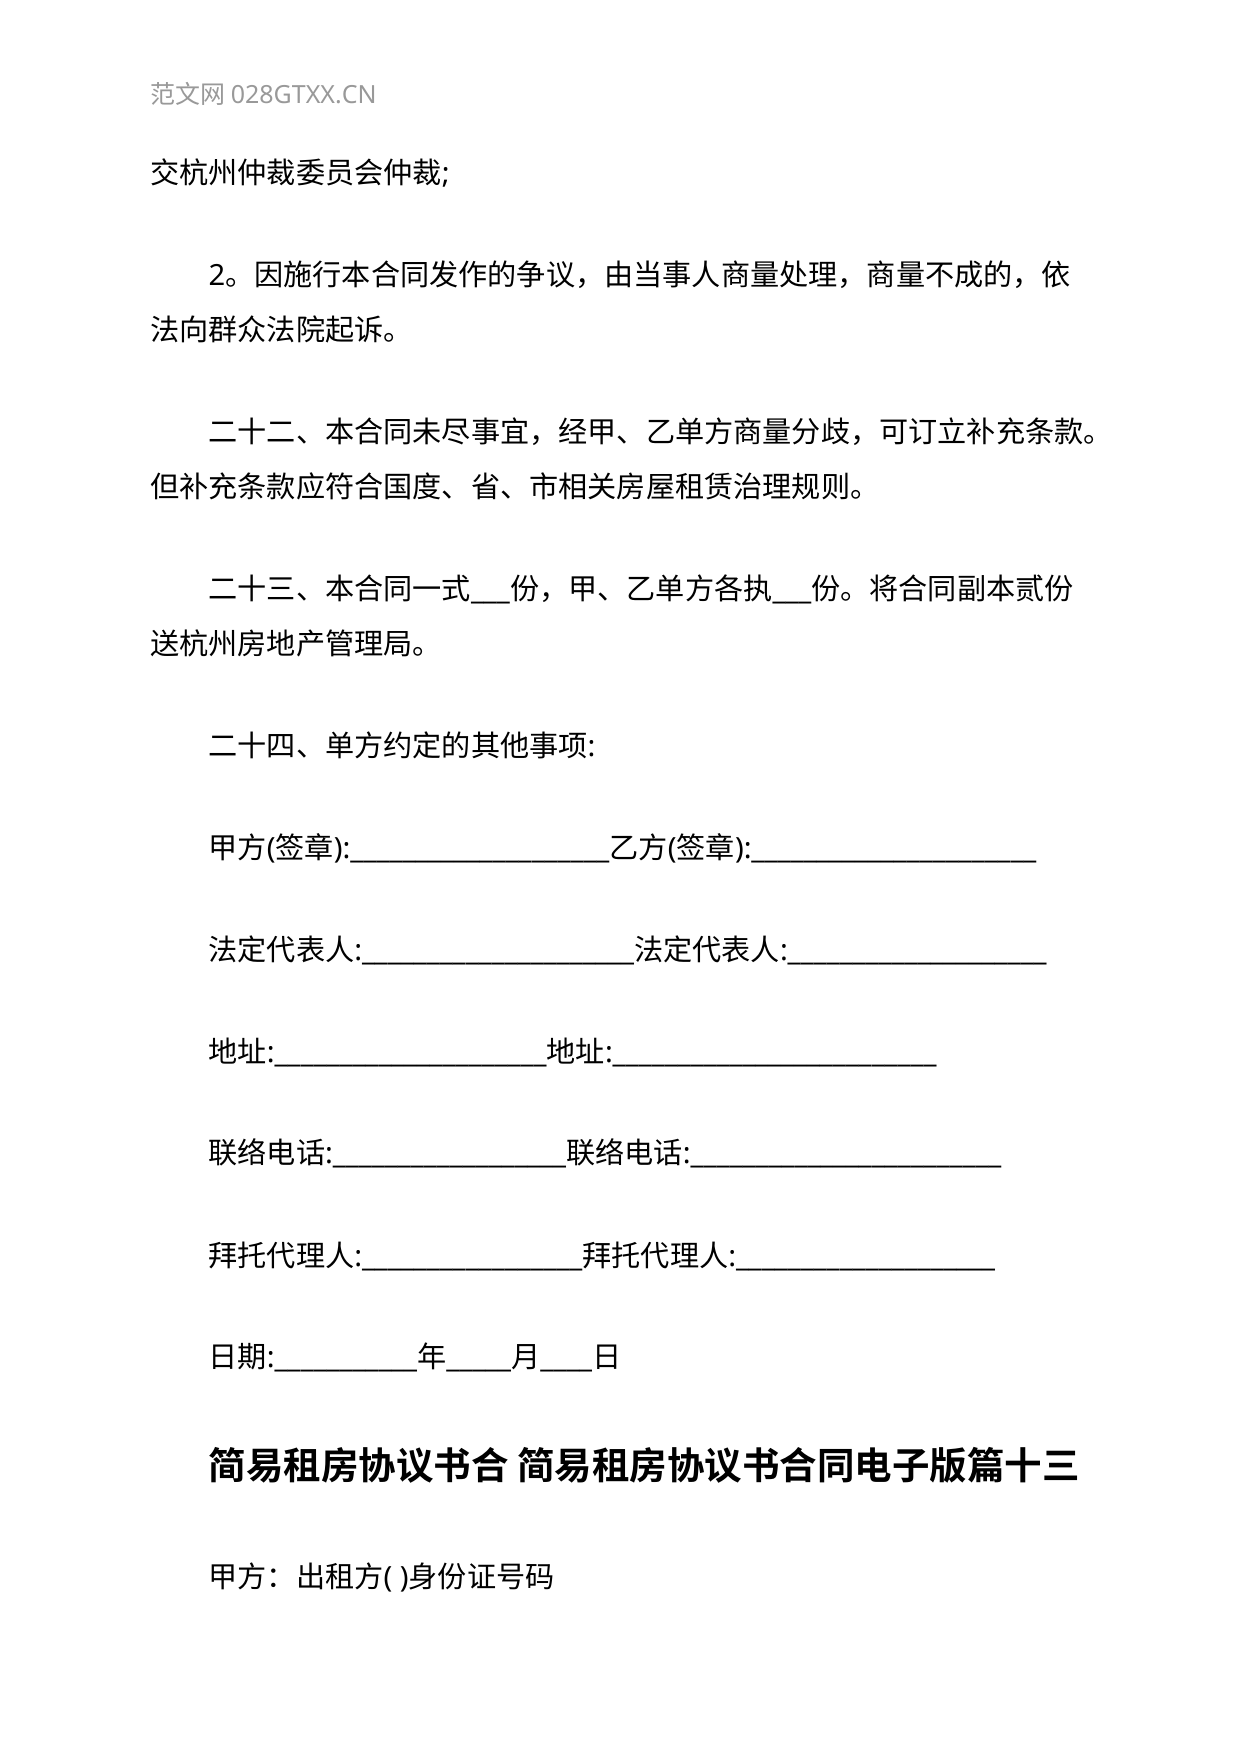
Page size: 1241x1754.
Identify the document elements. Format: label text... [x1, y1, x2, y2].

text 法定代表人:_____________________法定代表人:____________________ [150, 926, 1090, 968]
text 拜托代理人:_________________拜托代理人:____________________ [150, 1232, 1090, 1274]
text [150, 150, 1090, 192]
text 二十二、本合同未尽事宜，经甲、乙单方商量分歧，可订立补充条款。但补充条款应符合国度、省、市相关房屋租赁治理规则。 [150, 409, 1090, 506]
text 二十四、单方约定的其他事项: [150, 722, 1090, 764]
text 地址:_____________________地址:_________________________ [150, 1028, 1090, 1071]
text 甲方(签章):____________________乙方(签章):______________________ [150, 824, 1090, 867]
text 二十三、本合同一式___份，甲、乙单方各执___份。将合同副本贰份送杭州房地产管理局。 [150, 565, 1090, 663]
text 甲方：出租方( )身份证号码 [150, 1553, 1090, 1596]
text 简易租房协议书合 简易租房协议书合同电子版篇十三 [150, 1436, 1090, 1490]
text 2。因施行本合同发作的争议，由当事人商量处理，商量不成的，依法向群众法院起诉。 [150, 252, 1090, 349]
text 日期:___________年_____月____日 [150, 1334, 1090, 1376]
text 联络电话:__________________联络电话:________________________ [150, 1130, 1090, 1172]
